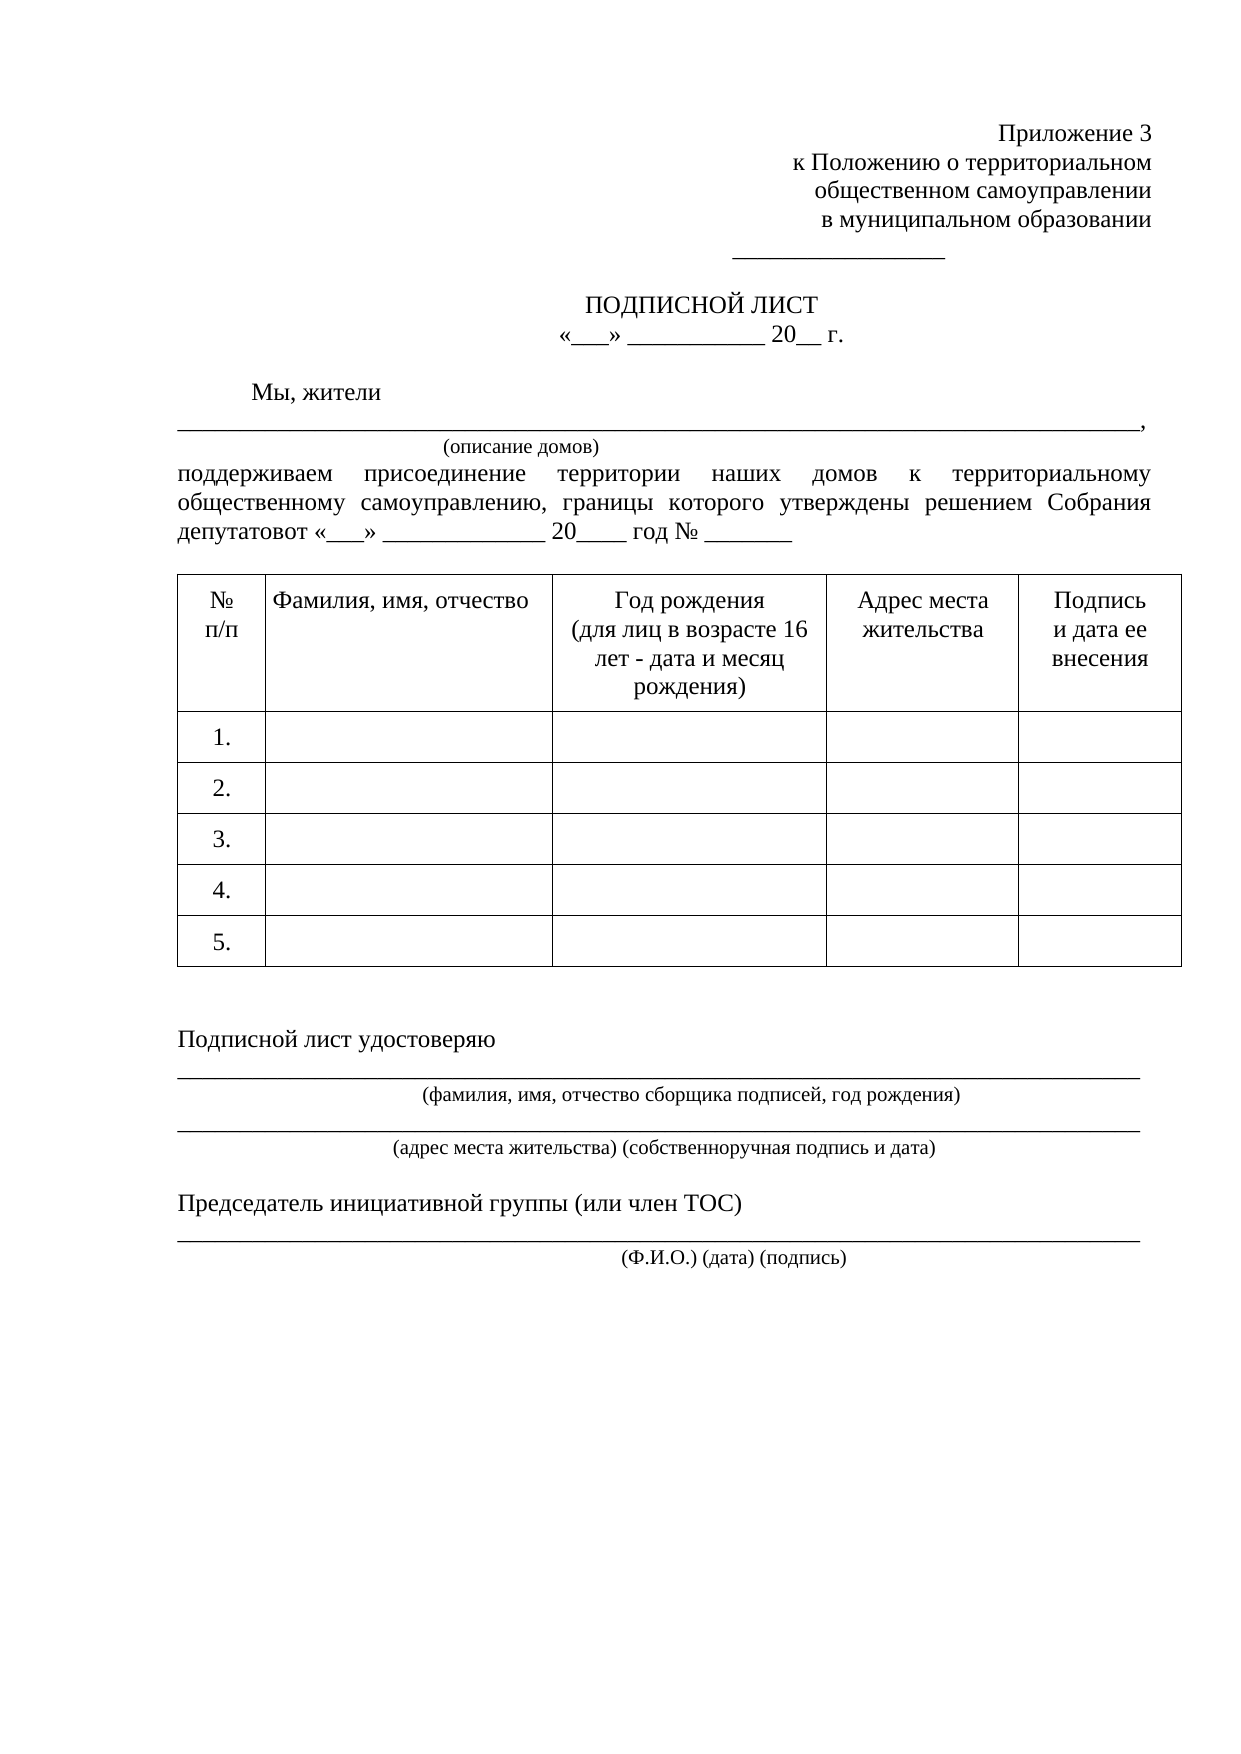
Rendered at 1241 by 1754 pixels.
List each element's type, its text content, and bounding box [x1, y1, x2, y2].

table_cell 2. [178, 763, 265, 813]
table_header Адрес места жительства [827, 575, 1018, 711]
title «___» ___________ 20__ г. [177, 319, 1152, 348]
table_header Подпись и дата ее внесения [1019, 575, 1181, 711]
table_cell 4. [178, 865, 265, 915]
text Мы, жители _____________________________________________________________________________, [177, 377, 1152, 434]
text в муниципальном образовании [177, 204, 1152, 233]
table_header Год рождения (для лиц в возрасте 16 лет - дата и месяц рождения) [553, 575, 826, 711]
text Председатель инициативной группы (или член ТОС) _____________________________________________________________________________ [177, 1188, 1152, 1245]
text Приложение 3 [177, 118, 1152, 147]
text Подписной лист удостоверяю _____________________________________________________________________________ [177, 1024, 1152, 1082]
table_cell [266, 814, 552, 864]
table_cell [553, 916, 826, 966]
title ПОДПИСНОЙ ЛИСТ [177, 291, 1152, 319]
text поддерживаем присоединение территории наших домов к территориальному общественному самоуправлению, границы которого утверждены решением Собрания депутатовот «___» _____________ 20____ год № _______ [177, 458, 1152, 545]
text (описание домов) [177, 434, 1152, 458]
table_cell [1019, 865, 1181, 915]
table_cell [266, 865, 552, 915]
text (Ф.И.О.) (дата) (подпись) [177, 1245, 1152, 1269]
table_cell [266, 712, 552, 762]
table_cell [827, 865, 1018, 915]
table_cell [266, 916, 552, 966]
table_cell [827, 814, 1018, 864]
table_cell [266, 763, 552, 813]
text _____________________________________________________________________________ [177, 1106, 1152, 1135]
text _________________ [177, 233, 1152, 262]
table_cell [1019, 712, 1181, 762]
table_cell [1019, 814, 1181, 864]
table_cell 3. [178, 814, 265, 864]
table_cell [553, 712, 826, 762]
text к Положению о территориальном [177, 147, 1152, 176]
table_cell [553, 814, 826, 864]
table_cell [827, 763, 1018, 813]
table_cell [827, 712, 1018, 762]
table_cell [1019, 763, 1181, 813]
table_cell 5. [178, 916, 265, 966]
table_cell [827, 916, 1018, 966]
text (фамилия, имя, отчество сборщика подписей, год рождения) [177, 1082, 1152, 1106]
table_cell [1019, 916, 1181, 966]
text общественном самоуправлении [177, 176, 1152, 204]
table_cell [553, 763, 826, 813]
text (адрес места жительства) (собственноручная подпись и дата) [177, 1135, 1152, 1159]
table_cell [553, 865, 826, 915]
table_header Фамилия, имя, отчество [266, 575, 552, 711]
table_cell 1. [178, 712, 265, 762]
table_header № п/п [178, 575, 265, 711]
